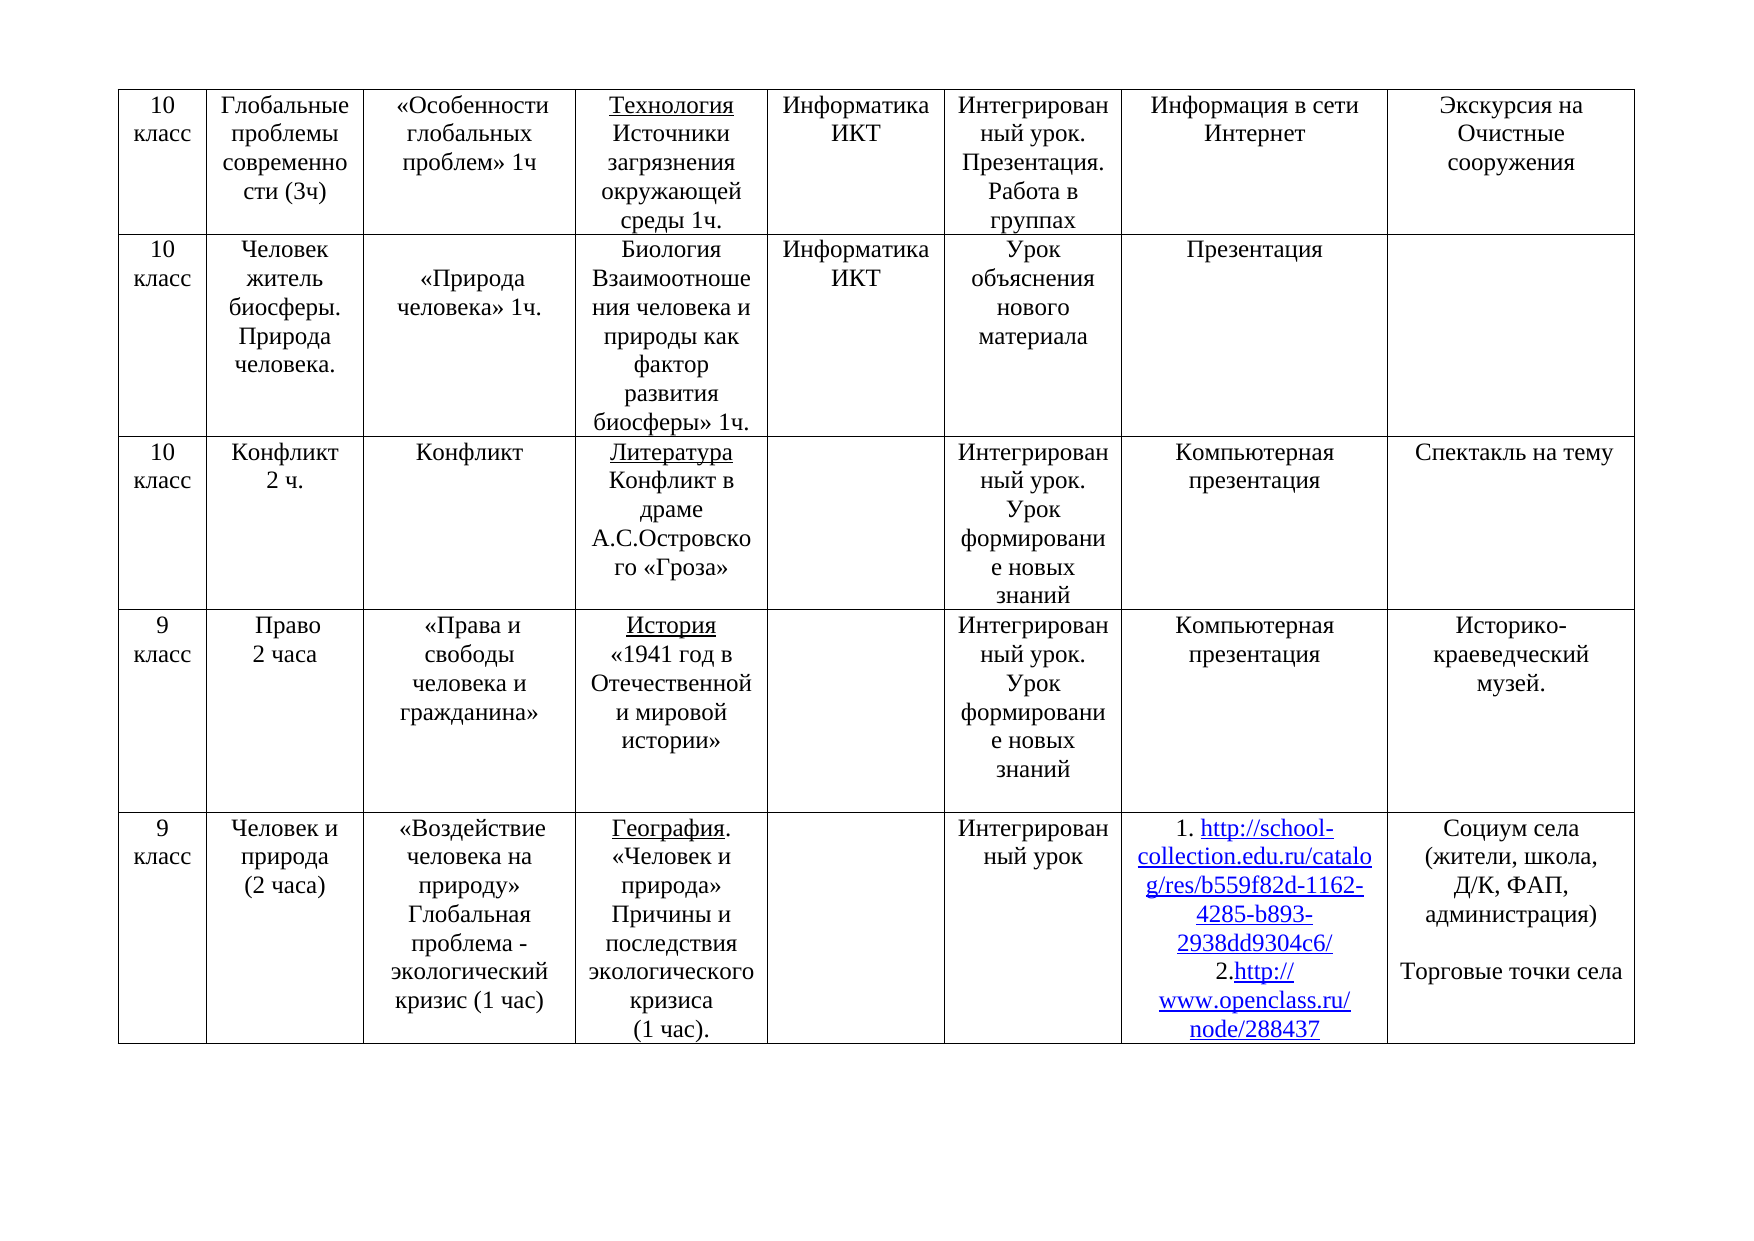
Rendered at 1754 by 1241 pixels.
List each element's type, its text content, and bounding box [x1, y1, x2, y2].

table_cell Глобальные проблемы современности (3ч) [207, 90, 363, 233]
table_cell Литература Конфликт в драме А.С.Островского «Гроза» [576, 437, 767, 609]
table_cell [1388, 235, 1634, 436]
table_cell Интегрированный урок. Урок формирование новых знаний [945, 610, 1121, 812]
table_cell Конфликт 2 ч. [207, 437, 363, 609]
table_cell 10 класс [119, 437, 206, 609]
table_cell 10 класс [119, 90, 206, 233]
table_cell «Природа человека» 1ч. [364, 235, 575, 436]
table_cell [945, 813, 1121, 1043]
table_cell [207, 813, 363, 1043]
table_cell Урок объяснения нового материала [945, 235, 1121, 436]
table_cell «Особенности глобальных проблем» 1ч [364, 90, 575, 233]
table_cell Человек житель биосферы. Природа человека. [207, 235, 363, 436]
table_cell Экскурсия на Очистные сооружения [1388, 90, 1634, 233]
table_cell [364, 813, 575, 1043]
table_cell Биология Взаимоотношения человека и природы как фактор развития биосферы» 1ч. [576, 235, 767, 436]
table_cell Интегрированный урок. Презентация. Работа в группах [945, 90, 1121, 233]
table_cell [768, 610, 944, 812]
table_cell [768, 437, 944, 609]
table_cell Информатика ИКТ [768, 90, 944, 233]
table_cell Право 2 часа [207, 610, 363, 812]
table_cell Презентация [1122, 235, 1387, 436]
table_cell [576, 813, 767, 1043]
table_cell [1122, 813, 1387, 1043]
table_cell Историко-краеведческий музей. [1388, 610, 1634, 812]
table_cell Технология Источники загрязнения окружающей среды 1ч. [576, 90, 767, 233]
table_cell Информация в сети Интернет [1122, 90, 1387, 233]
table_cell 10 класс [119, 235, 206, 436]
table_cell История «1941 год в Отечественной и мировой истории» [576, 610, 767, 812]
table_cell 9 класс [119, 813, 206, 1043]
table_cell 9 класс [119, 610, 206, 812]
table_cell Информатика ИКТ [768, 235, 944, 436]
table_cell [1388, 813, 1634, 1043]
table_cell [768, 813, 944, 1043]
table_cell Компьютерная презентация [1122, 610, 1387, 812]
table_cell Интегрированный урок. Урок формирование новых знаний [945, 437, 1121, 609]
table_cell Конфликт [364, 437, 575, 609]
table_cell Спектакль на тему [1388, 437, 1634, 609]
table_cell «Права и свободы человека и гражданина» [364, 610, 575, 812]
table_cell Компьютерная презентация [1122, 437, 1387, 609]
